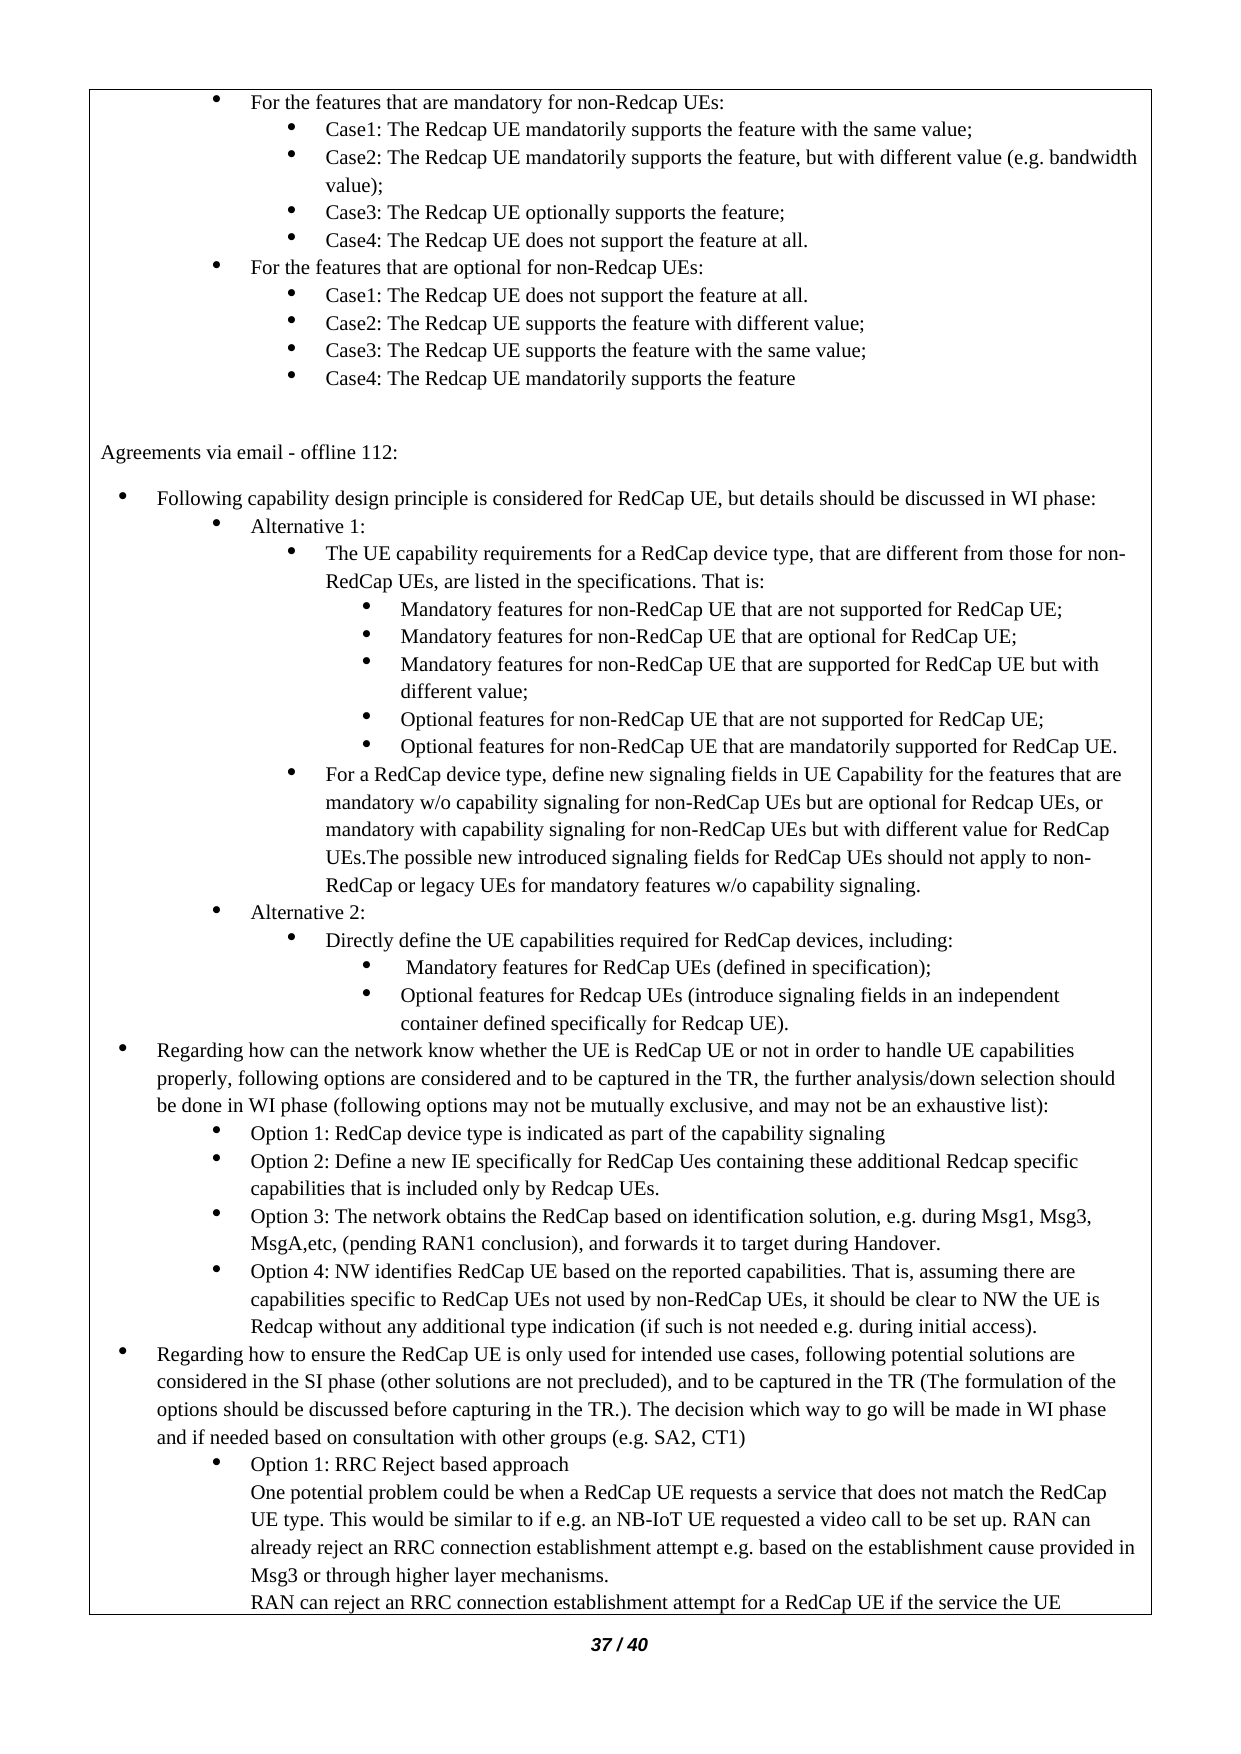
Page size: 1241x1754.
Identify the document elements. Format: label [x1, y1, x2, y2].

table_header [90, 90, 1151, 1614]
